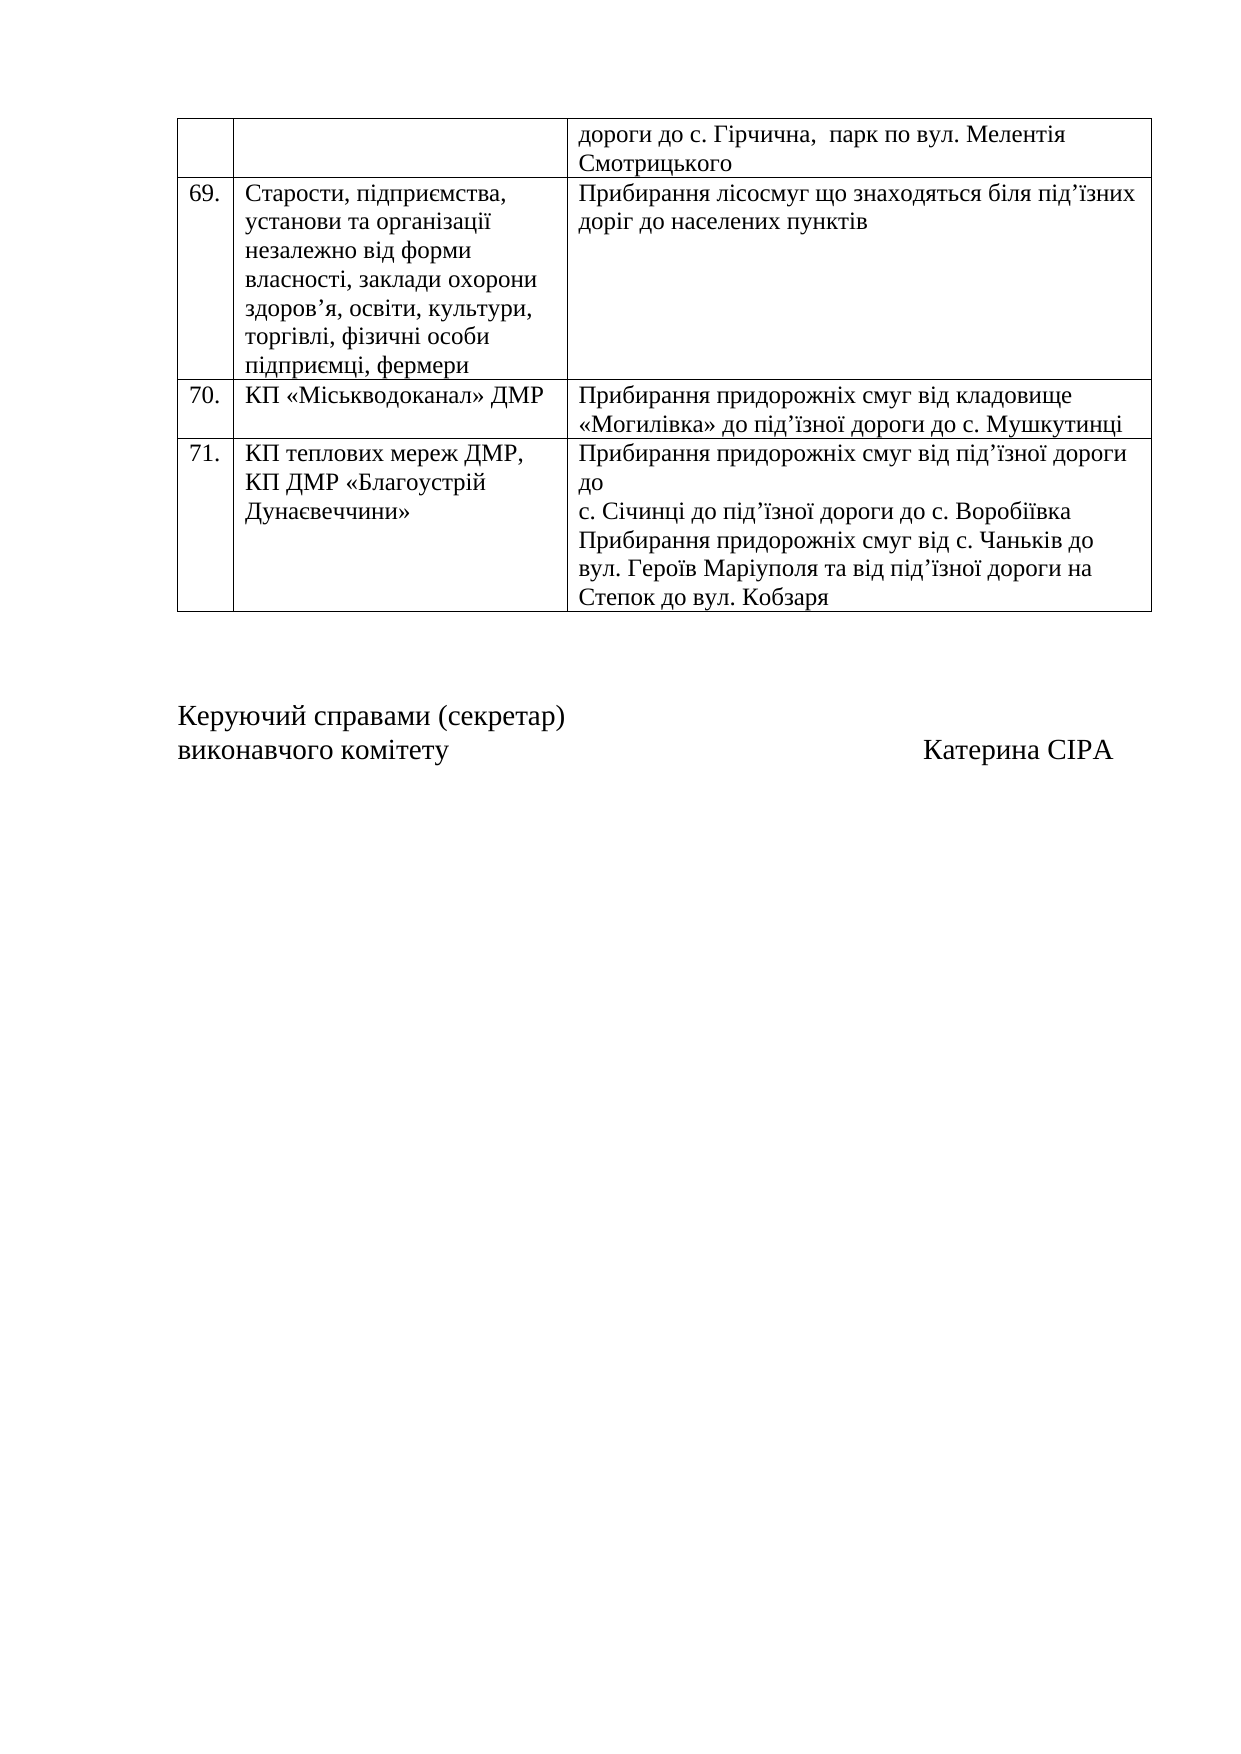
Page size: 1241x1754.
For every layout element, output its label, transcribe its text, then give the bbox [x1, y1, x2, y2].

table_cell КП теплових мереж ДМР, КП ДМР «Благоустрій Дунаєвеччини» [234, 439, 567, 611]
table_cell Прибирання лісосмуг що знаходяться біля під’їзних доріг до населених пунктів [568, 178, 1151, 379]
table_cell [568, 119, 1151, 177]
table_cell [178, 439, 233, 611]
table_cell [178, 178, 233, 379]
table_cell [234, 119, 567, 177]
table_cell Старости, підприємства, установи та організації незалежно від форми власності, заклади охорони здоров’я, освіти, культури, торгівлі, фізичні особи підприємці, фермери [234, 178, 567, 379]
table_cell КП «Міськводоканал» ДМР [234, 380, 567, 437]
table_cell [178, 119, 233, 177]
table_cell [178, 380, 233, 437]
text Керуючий справами (секретар) [177, 698, 1152, 732]
table_cell Прибирання придорожніх смуг від під’їзної дороги до с. Січинці до під’їзної дороги до с. Воробіївка Прибирання придорожніх смуг від с. Чаньків до вул. Героїв Маріуполя та від під’їзної дороги на Степок до вул. Кобзаря [568, 439, 1151, 611]
table_cell Прибирання придорожніх смуг від кладовище «Могилівка» до під’їзної дороги до с. Мушкутинці [568, 380, 1151, 437]
text виконавчого комітету Катерина СІРА [177, 732, 1152, 765]
